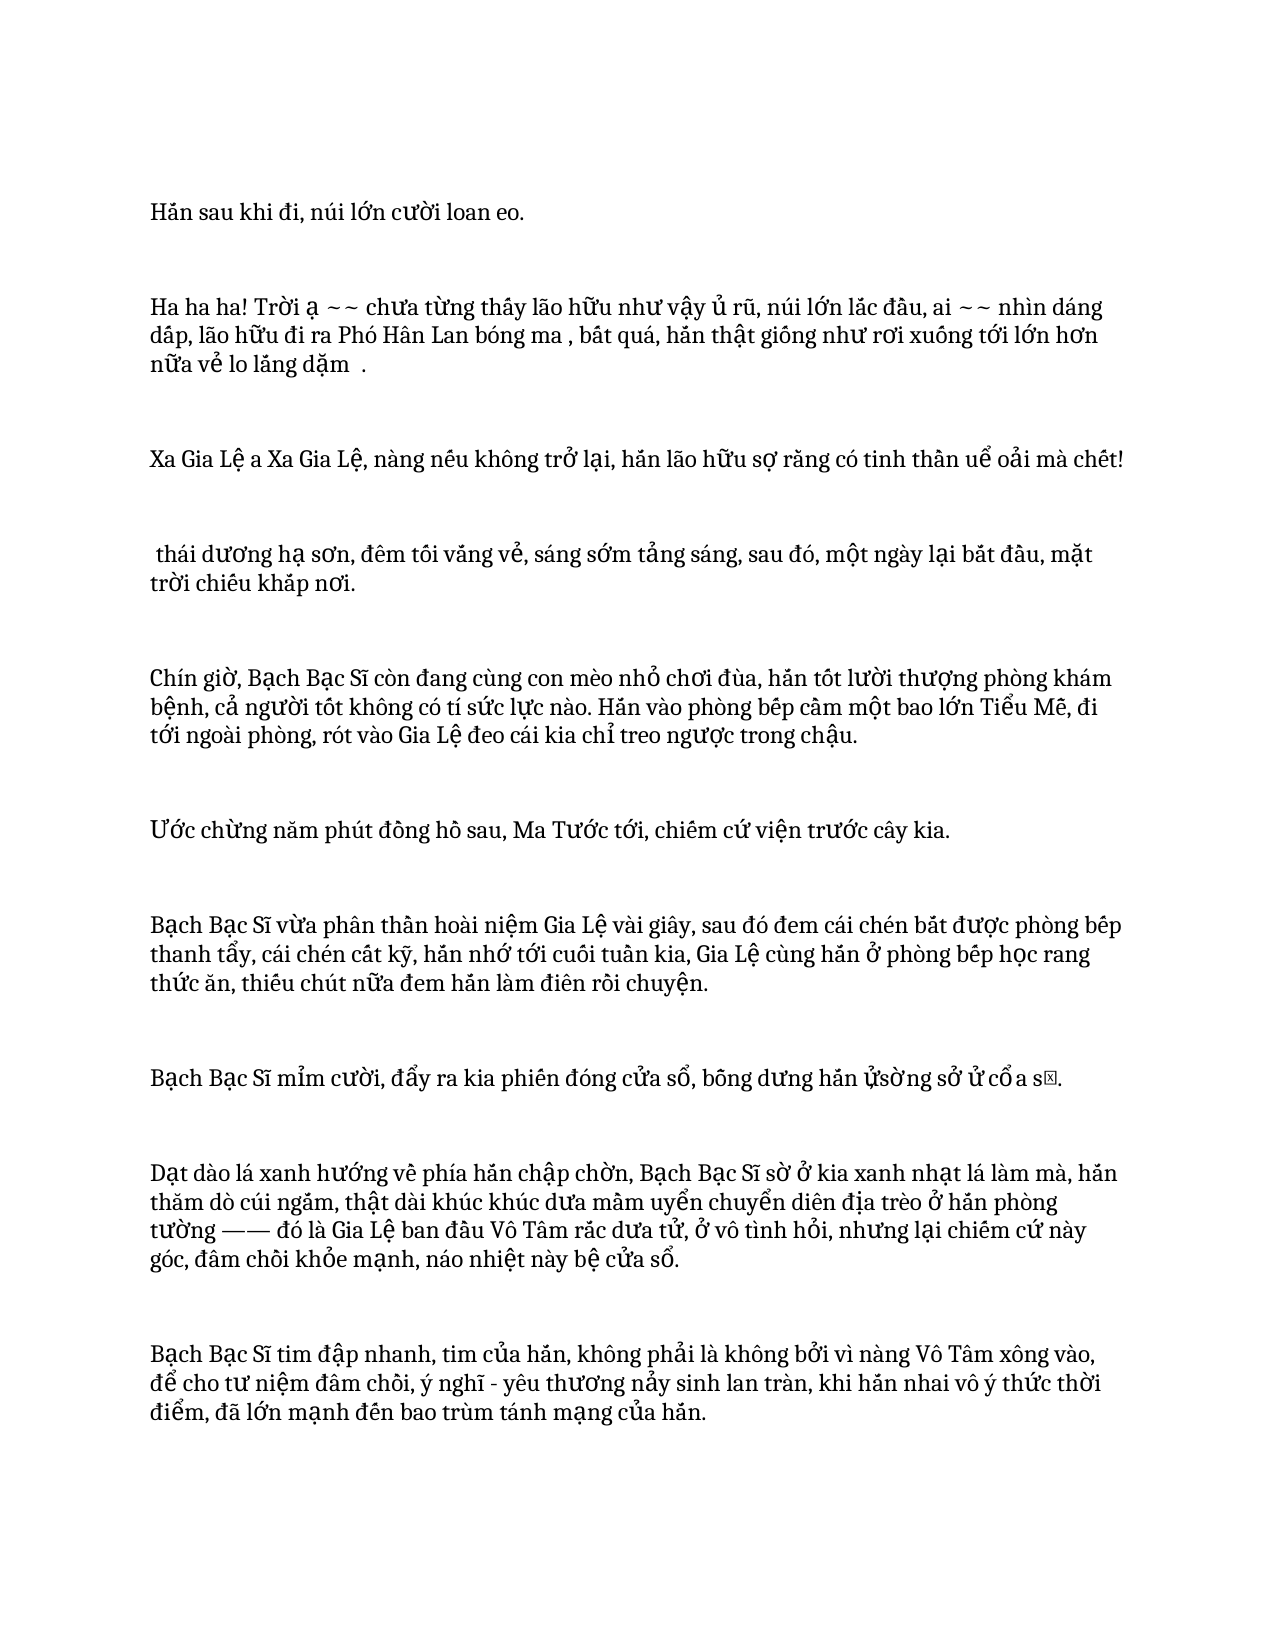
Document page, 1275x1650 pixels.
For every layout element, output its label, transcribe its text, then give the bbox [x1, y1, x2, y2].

text Ha ha ha! Trời ạ ~~ chưa từng thấy lão hữu như vậy ủ rũ, núi lớn lắc đầu, ai ~~ nhìn dáng dấp, lão hữu đi ra Phó Hân Lan bóng ma , bất quá, hắn thật giống như rơi xuống tới lớn hơn nữa vẻ lo lắng dặm . [150, 292, 1125, 379]
text Bạch Bạc Sĩ tim đập nhanh, tim của hắn, không phải là không bởi vì nàng Vô Tâm xông vào, để cho tư niệm đâm chồi, ý nghĩ - yêu thương nảy sinh lan tràn, khi hắn nhai vô ý thức thời điểm, đã lớn mạnh đến bao trùm tánh mạng của hắn. [150, 1340, 1125, 1426]
text Chín giờ, Bạch Bạc Sĩ còn đang cùng con mèo nhỏ chơi đùa, hắn tốt lười thượng phòng khám bệnh, cả người tốt không có tí sức lực nào. Hắn vào phòng bếp cầm một bao lớn Tiểu Mễ, đi tới ngoài phòng, rót vào Gia Lệ đeo cái kia chỉ treo ngược trong chậu. [150, 664, 1125, 750]
text thái dương hạ sơn, đêm tối vắng vẻ, sáng sớm tảng sáng, sau đó, một ngày lại bắt đầu, mặt trời chiếu khắp nơi. [150, 540, 1125, 597]
text Hắn sau khi đi, núi lớn cười loan eo. [150, 197, 1125, 226]
text Dạt dào lá xanh hướng về phía hắn chập chờn, Bạch Bạc Sĩ sờ ở kia xanh nhạt lá làm mà, hắn thăm dò cúi ngắm, thật dài khúc khúc dưa mầm uyển chuyển diên địa trèo ở hắn phòng tường —— đó là Gia Lệ ban đầu Vô Tâm rắc dưa tử, ở vô tình hỏi, nhưng lại chiếm cứ này góc, đâm chồi khỏe mạnh, náo nhiệt này bệ cửa sổ. [150, 1159, 1125, 1274]
text Xa Gia Lệ a Xa Gia Lệ, nàng nếu không trở lại, hắn lão hữu sợ rằng có tinh thần uể oải mà chết! [150, 445, 1125, 474]
text Bạch Bạc Sĩ mỉm cười, đẩy ra kia phiến đóng cửa sổ, bỗng dưng hắn  , sửng sờ ở cửa sổ. [150, 1064, 1125, 1092]
text Ước chừng năm phút đồng hồ sau, Ma Tước tới, chiếm cứ viện trước cây kia. [150, 816, 1125, 845]
text Bạch Bạc Sĩ vừa phân thần hoài niệm Gia Lệ vài giây, sau đó đem cái chén bắt được phòng bếp thanh tẩy, cái chén cất kỹ, hắn nhớ tới cuối tuần kia, Gia Lệ cùng hắn ở phòng bếp học rang thức ăn, thiếu chút nữa đem hắn làm điên rồi chuyện. [150, 911, 1125, 997]
